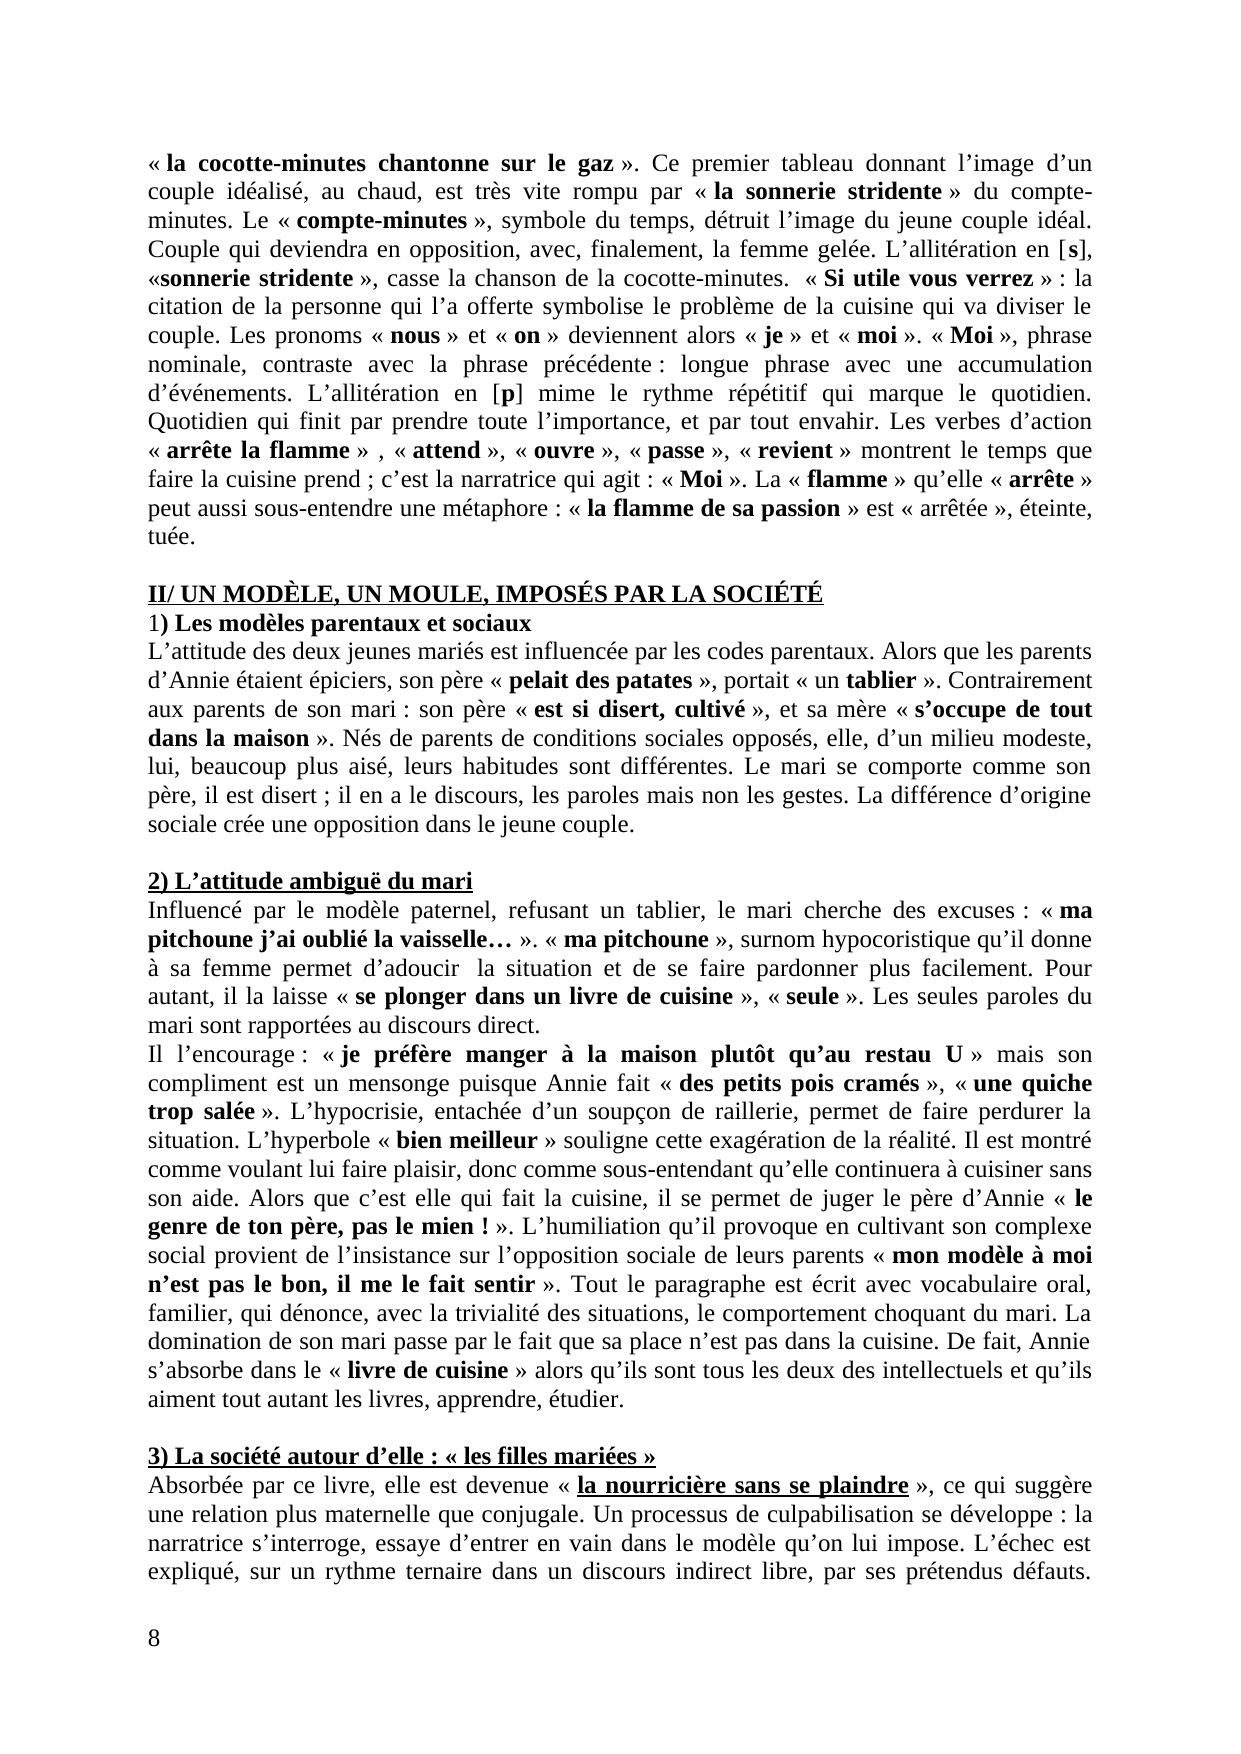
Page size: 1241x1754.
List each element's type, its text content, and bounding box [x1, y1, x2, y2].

text 3) La société autour d’elle : « les filles mariées » [148, 1441, 1093, 1470]
text 2) L’attitude ambiguë du mari [148, 866, 1093, 895]
text 1) Les modèles parentaux et sociaux [148, 608, 1093, 636]
text L’attitude des deux jeunes mariés est influencée par les codes parentaux. Alors que les parents d’Annie étaient épiciers, son père « pelait des patates », portait « un tablier ». Contrairement aux parents de son mari : son père « est si disert, cultivé », et sa mère « s’occupe de tout dans la maison ». Nés de parents de conditions sociales opposés, elle, d’un milieu modeste, lui, beaucoup plus aisé, leurs habitudes sont différentes. Le mari se comporte comme son père, il est disert ; il en a le discours, les paroles mais non les gestes. La différence d’origine sociale crée une opposition dans le jeune couple. [148, 636, 1093, 838]
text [148, 148, 1093, 550]
text II/ UN MODÈLE, UN MOULE, IMPOSÉS PAR LA SOCIÉTÉ [148, 579, 1093, 608]
text Influencé par le modèle paternel, refusant un tablier, le mari cherche des excuses : « ma pitchoune j’ai oublié la vaisselle… ». « ma pitchoune », surnom hypocoristique qu’il donne à sa femme permet d’adoucir la situation et de se faire pardonner plus facilement. Pour autant, il la laisse « se plonger dans un livre de cuisine », « seule ». Les seules paroles du mari sont rapportées au discours direct. [148, 895, 1093, 1039]
text Il l’encourage : « je préfère manger à la maison plutôt qu’au restau U » mais son compliment est un mensonge puisque Annie fait « des petits pois cramés », « une quiche trop salée ». L’hypocrisie, entachée d’un soupçon de raillerie, permet de faire perdurer la situation. L’hyperbole « bien meilleur » souligne cette exagération de la réalité. Il est montré comme voulant lui faire plaisir, donc comme sous-entendant qu’elle continuera à cuisiner sans son aide. Alors que c’est elle qui fait la cuisine, il se permet de juger le père d’Annie « le genre de ton père, pas le mien ! ». L’humiliation qu’il provoque en cultivant son complexe social provient de l’insistance sur l’opposition sociale de leurs parents « mon modèle à moi n’est pas le bon, il me le fait sentir ». Tout le paragraphe est écrit avec vocabulaire oral, familier, qui dénonce, avec la trivialité des situations, le comportement choquant du mari. La domination de son mari passe par le fait que sa place n’est pas dans la cuisine. De fait, Annie s’absorbe dans le « livre de cuisine » alors qu’ils sont tous les deux des intellectuels et qu’ils aiment tout autant les livres, apprendre, étudier. [148, 1039, 1093, 1413]
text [148, 1470, 1093, 1585]
